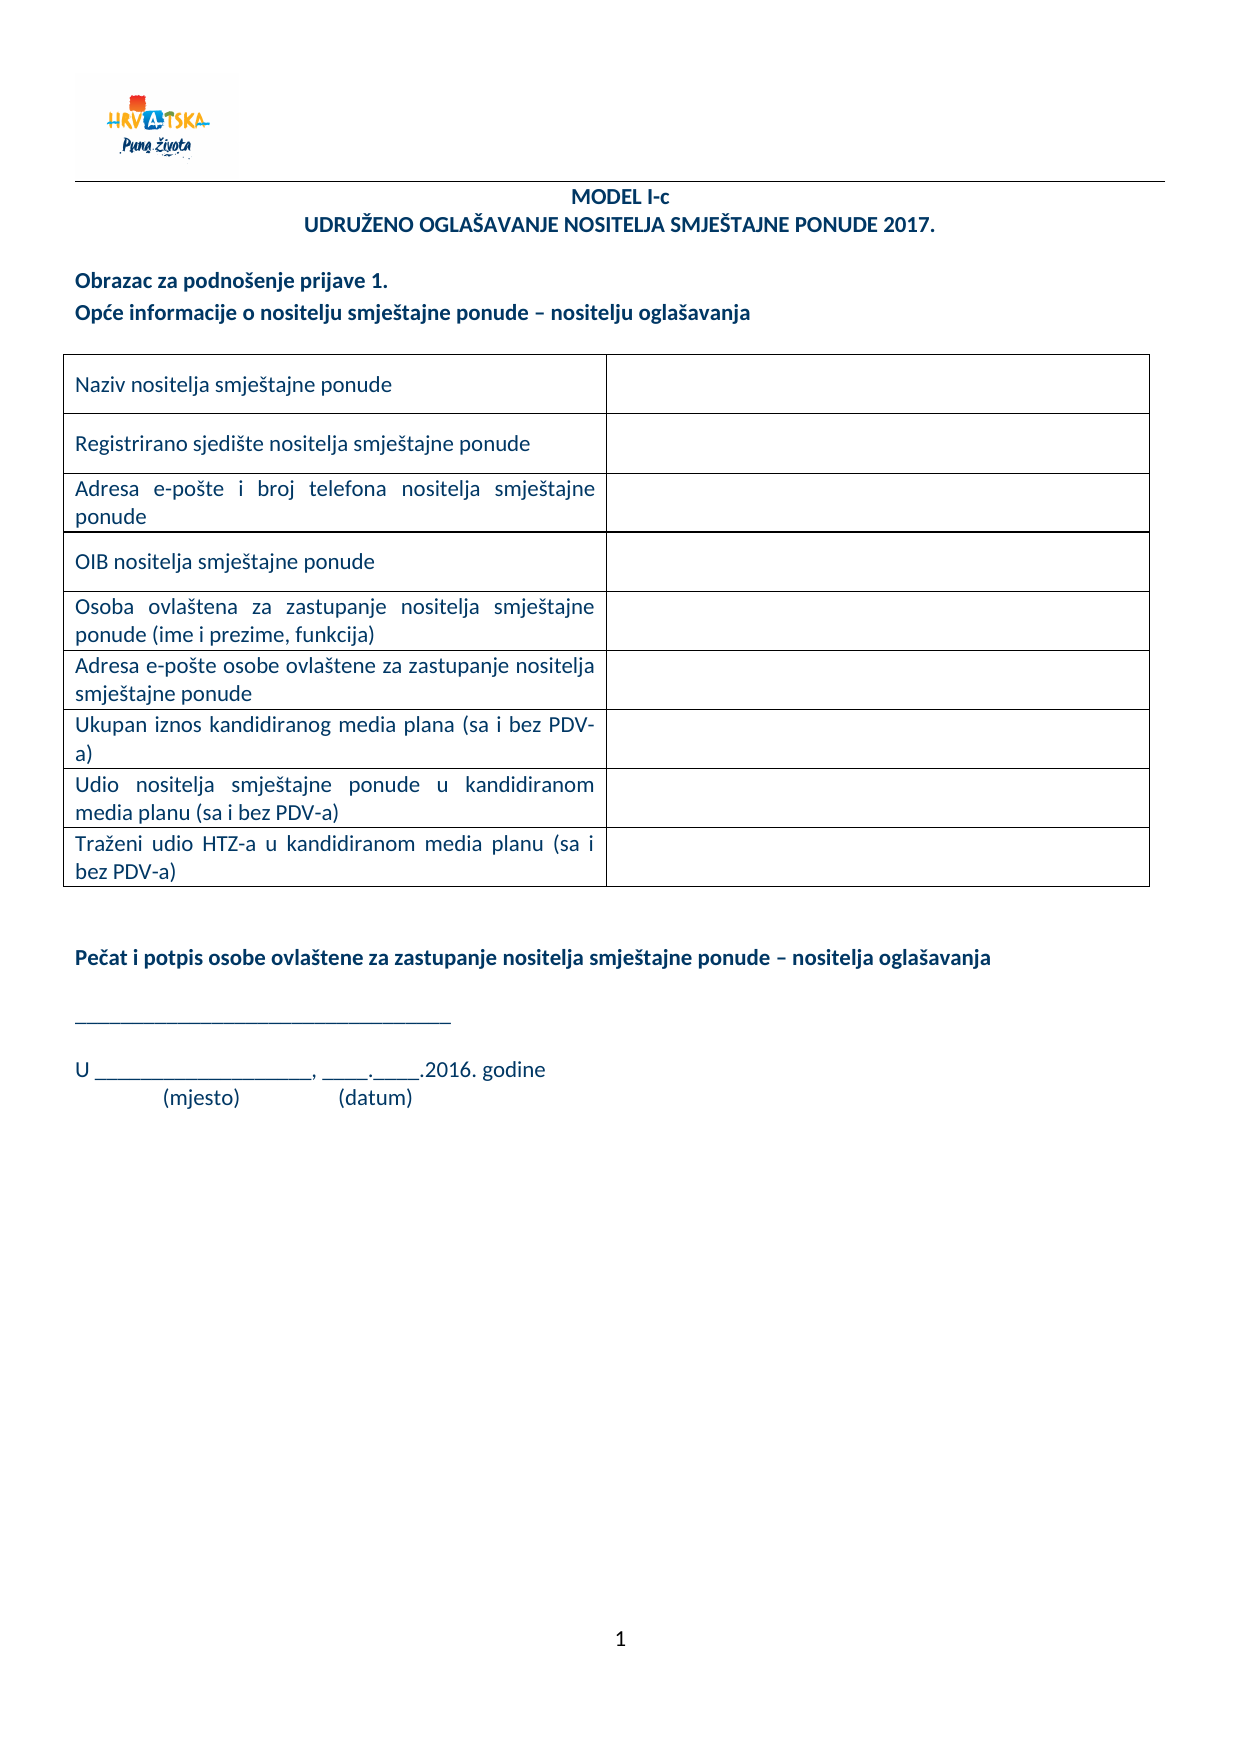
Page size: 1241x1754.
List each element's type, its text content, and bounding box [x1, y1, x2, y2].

text UDRUŽENO OGLAŠAVANJE NOSITELJA SMJEŠTAJNE PONUDE 2017. [75, 210, 1165, 238]
text _________________________________ [75, 999, 1165, 1027]
table_cell OIB nositelja smještajne ponude [64, 533, 606, 591]
table_header Naziv nositelja smještajne ponude [64, 355, 606, 413]
table_cell [607, 769, 1149, 827]
text MODEL I-c [75, 182, 1165, 210]
table_cell [607, 592, 1149, 649]
text (mjesto) (datum) [75, 1083, 1165, 1111]
table_cell Traženi udio HTZ-a u kandidiranom media planu (sa i bez PDV-a) [64, 828, 606, 886]
table_cell [607, 474, 1149, 531]
table_cell [607, 651, 1149, 709]
subtitle Obrazac za podnošenje prijave 1. [75, 266, 1165, 294]
table_cell [607, 533, 1149, 591]
text Opće informacije o nositelju smještajne ponude – nositelju oglašavanja [75, 298, 1165, 326]
table_cell [607, 828, 1149, 886]
table_header [607, 355, 1149, 413]
table_cell Osoba ovlaštena za zastupanje nositelja smještajne ponude (ime i prezime, funkcija) [64, 592, 606, 649]
table_cell Adresa e-pošte i broj telefona nositelja smještajne ponude [64, 474, 606, 531]
text Pečat i potpis osobe ovlaštene za zastupanje nositelja smještajne ponude – nositelja oglašavanja [75, 943, 1165, 971]
table_cell [607, 414, 1149, 472]
table_cell Registrirano sjedište nositelja smještajne ponude [64, 414, 606, 472]
text U ___________________, ____.____.2016. godine [75, 1055, 1165, 1083]
table_cell Adresa e-pošte osobe ovlaštene za zastupanje nositelja smještajne ponude [64, 651, 606, 709]
table_cell Ukupan iznos kandidiranog media plana (sa i bez PDV-a) [64, 710, 606, 768]
table_cell Udio nositelja smještajne ponude u kandidiranom media planu (sa i bez PDV-a) [64, 769, 606, 827]
table_cell [607, 710, 1149, 768]
